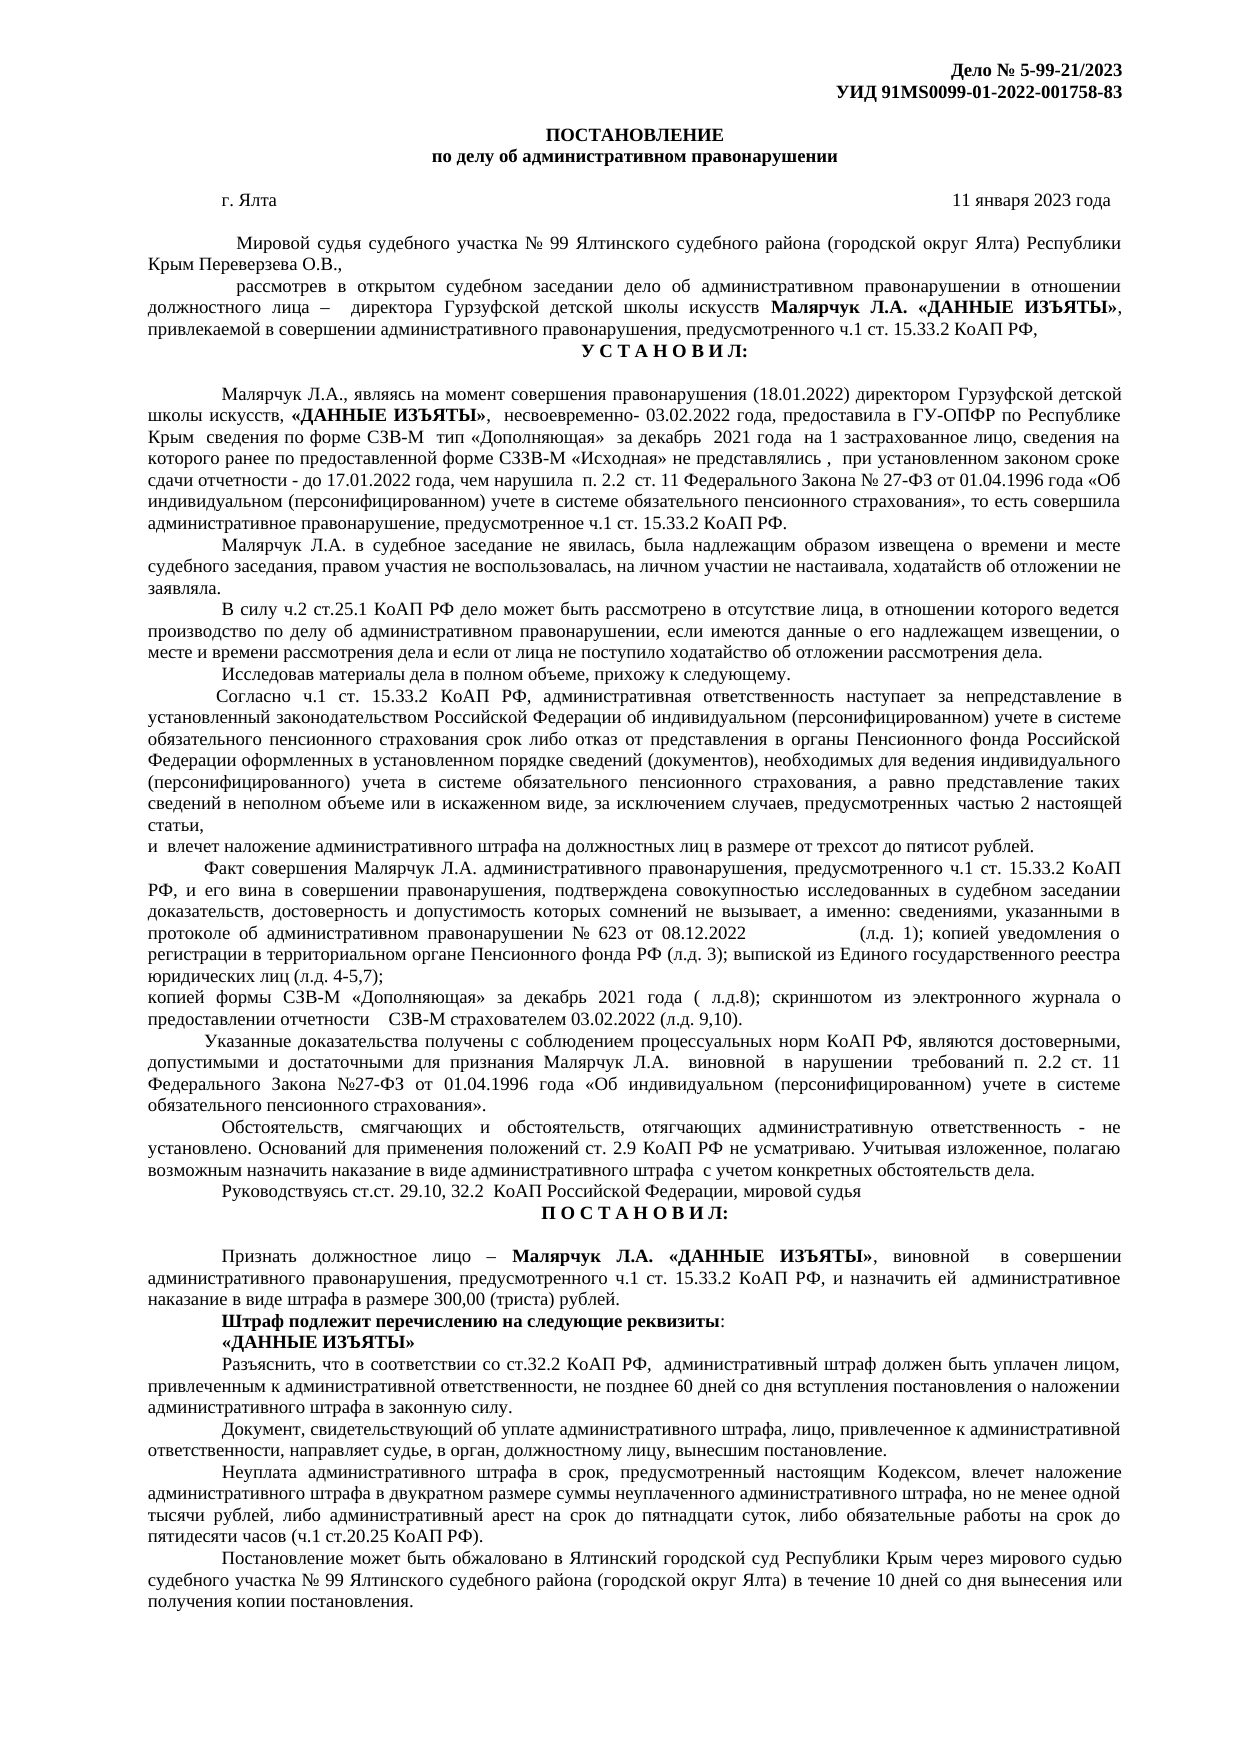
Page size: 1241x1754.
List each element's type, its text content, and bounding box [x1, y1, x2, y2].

text Руководствуясь ст.ст. 29.10, 32.2 КоАП Российской Федерации, мировой судья [148, 1180, 1122, 1202]
text Факт совершения Малярчук Л.А. административного правонарушения, предусмотренного ч.1 ст. 15.33.2 КоАП РФ, и его вина в совершении правонарушения, подтверждена совокупностью исследованных в судебном заседании доказательств, достоверность и допустимость которых сомнений не вызывает, а именно: сведениями, указанными в протоколе об административном правонарушении № 623 от 08.12.2022 (л.д. 1); копией уведомления о регистрации в территориальном органе Пенсионного фонда РФ (л.д. 3); выпиской из Единого государственного реестра юридических лиц (л.д. 4-5,7); [148, 857, 1122, 986]
text Признать должностное лицо – Малярчук Л.А. «ДАННЫЕ ИЗЪЯТЫ», виновной в совершении административного правонарушения, предусмотренного ч.1 ст. 15.33.2 КоАП РФ, и назначить ей административное наказание в виде штрафа в размере 300,00 (триста) рублей. [148, 1245, 1122, 1310]
title УИД 91MS0099-01-2022-001758-83 [148, 81, 1122, 102]
text Обстоятельств, смягчающих и обстоятельств, отягчающих административную ответственность - не установлено. Оснований для применения положений ст. 2.9 КоАП РФ не усматриваю. Учитывая изложенное, полагаю возможным назначить наказание в виде административного штрафа с учетом конкретных обстоятельств дела. [148, 1116, 1122, 1180]
text Указанные доказательства получены с соблюдением процессуальных норм КоАП РФ, являются достоверными, допустимыми и достаточными для признания Малярчук Л.А. виновной в нарушении требований п. 2.2 ст. 11 Федерального Закона №27-ФЗ от 01.04.1996 года «Об индивидуальном (персонифицированном) учете в системе обязательного пенсионного страхования». [148, 1029, 1122, 1116]
text «ДАННЫЕ ИЗЪЯТЫ» [148, 1331, 1122, 1353]
text рассмотрев в открытом судебном заседании дело об административном правонарушении в отношении должностного лица – директора Гурзуфской детской школы искусств Малярчук Л.А. «ДАННЫЕ ИЗЪЯТЫ», привлекаемой в совершении административного правонарушения, предусмотренного ч.1 ст. 15.33.2 КоАП РФ, [148, 275, 1122, 339]
text и влечет наложение административного штрафа на должностных лиц в размере от трехсот до пятисот рублей. [148, 835, 1122, 857]
text Малярчук Л.А., являясь на момент совершения правонарушения (18.01.2022) директором Гурзуфской детской школы искусств, «ДАННЫЕ ИЗЪЯТЫ», несвоевременно- 03.02.2022 года, предоставила в ГУ-ОПФР по Республике Крым сведения по форме СЗВ-М тип «Дополняющая» за декабрь 2021 года на 1 застрахованное лицо, сведения на которого ранее по предоставленной форме СЗЗВ-М «Исходная» не представлялись , при установленном законом сроке сдачи отчетности - до 17.01.2022 года, чем нарушила п. 2.2 ст. 11 Федерального Закона № 27-ФЗ от 01.04.1996 года «Об индивидуальном (персонифицированном) учете в системе обязательного пенсионного страхования», то есть совершила административное правонарушение, предусмотренное ч.1 ст. 15.33.2 КоАП РФ. [148, 383, 1122, 533]
text Исследовав материалы дела в полном объеме, прихожу к следующему. [148, 663, 1122, 684]
text Разъяснить, что в соответствии со ст.32.2 КоАП РФ, административный штраф должен быть уплачен лицом, привлеченным к административной ответственности, не позднее 60 дней со дня вступления постановления о наложении административного штрафа в законную силу. [148, 1353, 1122, 1418]
text Неуплата административного штрафа в срок, предусмотренный настоящим Кодексом, влечет наложение административного штрафа в двукратном размере суммы неуплаченного административного штрафа, но не менее одной тысячи рублей, либо административный арест на срок до пятнадцати суток, либо обязательные работы на срок до пятидесяти часов (ч.1 ст.20.25 КоАП РФ). [148, 1461, 1122, 1547]
text П О С Т А Н О В И Л: [148, 1202, 1122, 1223]
text г. Ялта 11 января 2023 года [148, 188, 1122, 210]
text Мировой судья судебного участка № 99 Ялтинского судебного района (городской округ Ялта) Республики Крым Переверзева О.В., [148, 232, 1122, 275]
text Документ, свидетельствующий об уплате административного штрафа, лицо, привлеченное к административной ответственности, направляет судье, в орган, должностному лицу, вынесшим постановление. [148, 1418, 1122, 1461]
title ПОСТАНОВЛЕНИЕ [148, 124, 1122, 145]
text Малярчук Л.А. в судебное заседание не явилась, была надлежащим образом извещена о времени и месте судебного заседания, правом участия не воспользовалась, на личном участии не настаивала, ходатайств об отложении не заявляла. [148, 533, 1122, 598]
text копией формы СЗВ-М «Дополняющая» за декабрь 2021 года ( л.д.8); скриншотом из электронного журнала о предоставлении отчетности СЗВ-М страхователем 03.02.2022 (л.д. 9,10). [148, 986, 1122, 1029]
title Дело № 5-99-21/2023 [148, 59, 1122, 81]
text Согласно ч.1 ст. 15.33.2 КоАП РФ, административная ответственность наступает за непредставление в установленный законодательством Российской Федерации об индивидуальном (персонифицированном) учете в системе обязательного пенсионного страхования срок либо отказ от представления в органы Пенсионного фонда Российской Федерации оформленных в установленном порядке сведений (документов), необходимых для ведения индивидуального (персонифицированного) учета в системе обязательного пенсионного страхования, а равно представление таких сведений в неполном объеме или в искаженном виде, за исключением случаев, предусмотренных частью 2 настоящей статьи, [148, 684, 1122, 835]
text Постановление может быть обжаловано в Ялтинский городской суд Республики Крым через мирового судью судебного участка № 99 Ялтинского судебного района (городской округ Ялта) в течение 10 дней со дня вынесения или получения копии постановления. [148, 1547, 1122, 1612]
text В силу ч.2 ст.25.1 КоАП РФ дело может быть рассмотрено в отсутствие лица, в отношении которого ведется производство по делу об административном правонарушении, если имеются данные о его надлежащем извещении, о месте и времени рассмотрения дела и если от лица не поступило ходатайство об отложении рассмотрения дела. [148, 598, 1122, 663]
text У С Т А Н О В И Л: [148, 339, 1122, 361]
text по делу об административном правонарушении [148, 145, 1122, 167]
text Штраф подлежит перечислению на следующие реквизиты: [148, 1310, 1122, 1331]
